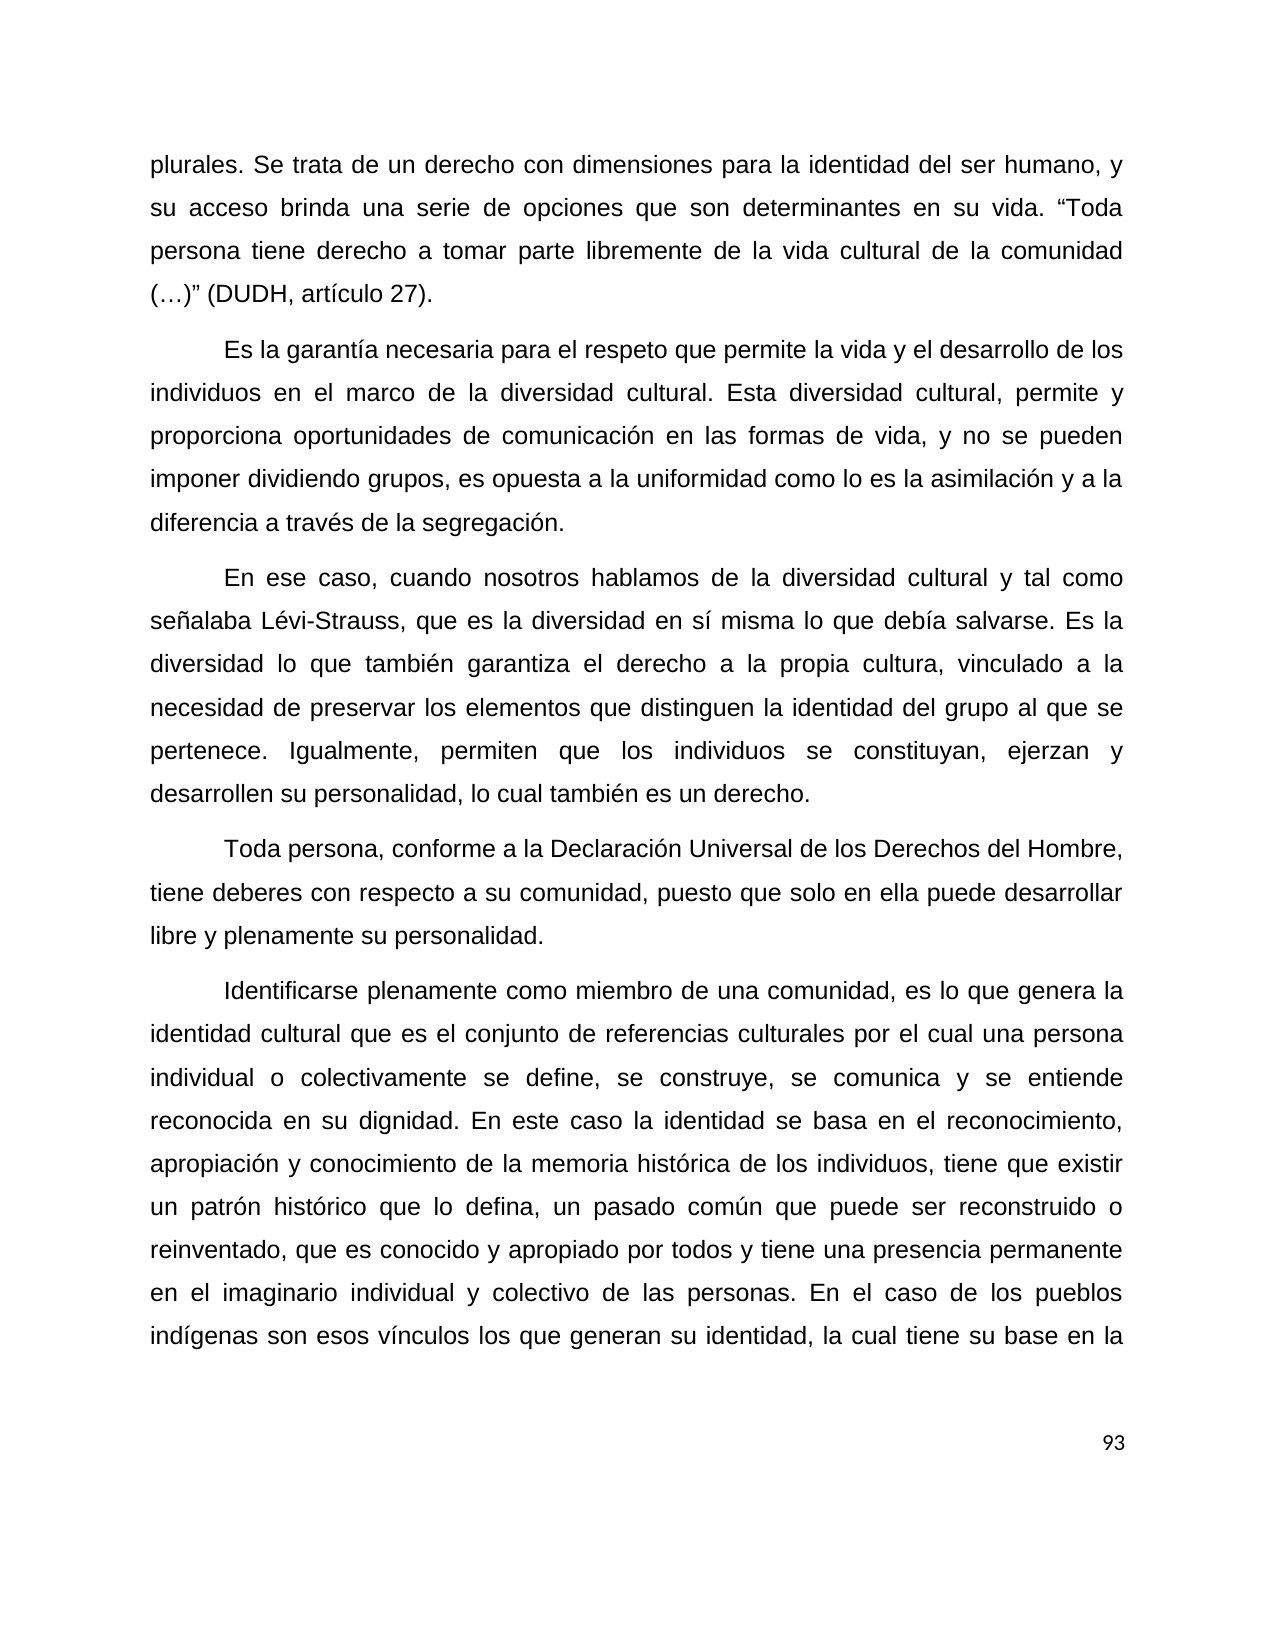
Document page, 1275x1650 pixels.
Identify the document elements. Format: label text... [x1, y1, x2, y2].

text Es la garantía necesaria para el respeto que permite la vida y el desarrollo de los individuos en el marco de la diversidad cultural. Esta diversidad cultural, permite y proporciona oportunidades de comunicación en las formas de vida, y no se pueden imponer dividiendo grupos, es opuesta a la uniformidad como lo es la asimilación y a la diferencia a través de la segregación. [150, 335, 1125, 536]
text Toda persona, conforme a la Declaración Universal de los Derechos del Hombre, tiene deberes con respecto a su comunidad, puesto que solo en ella puede desarrollar libre y plenamente su personalidad. [150, 834, 1125, 949]
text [150, 976, 1125, 1350]
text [150, 150, 1125, 308]
text En ese caso, cuando nosotros hablamos de la diversidad cultural y tal como señalaba Lévi-Strauss, que es la diversidad en sí misma lo que debía salvarse. Es la diversidad lo que también garantiza el derecho a la propia cultura, vinculado a la necesidad de preservar los elementos que distinguen la identidad del grupo al que se pertenece. Igualmente, permiten que los individuos se constituyan, ejerzan y desarrollen su personalidad, lo cual también es un derecho. [150, 563, 1125, 807]
